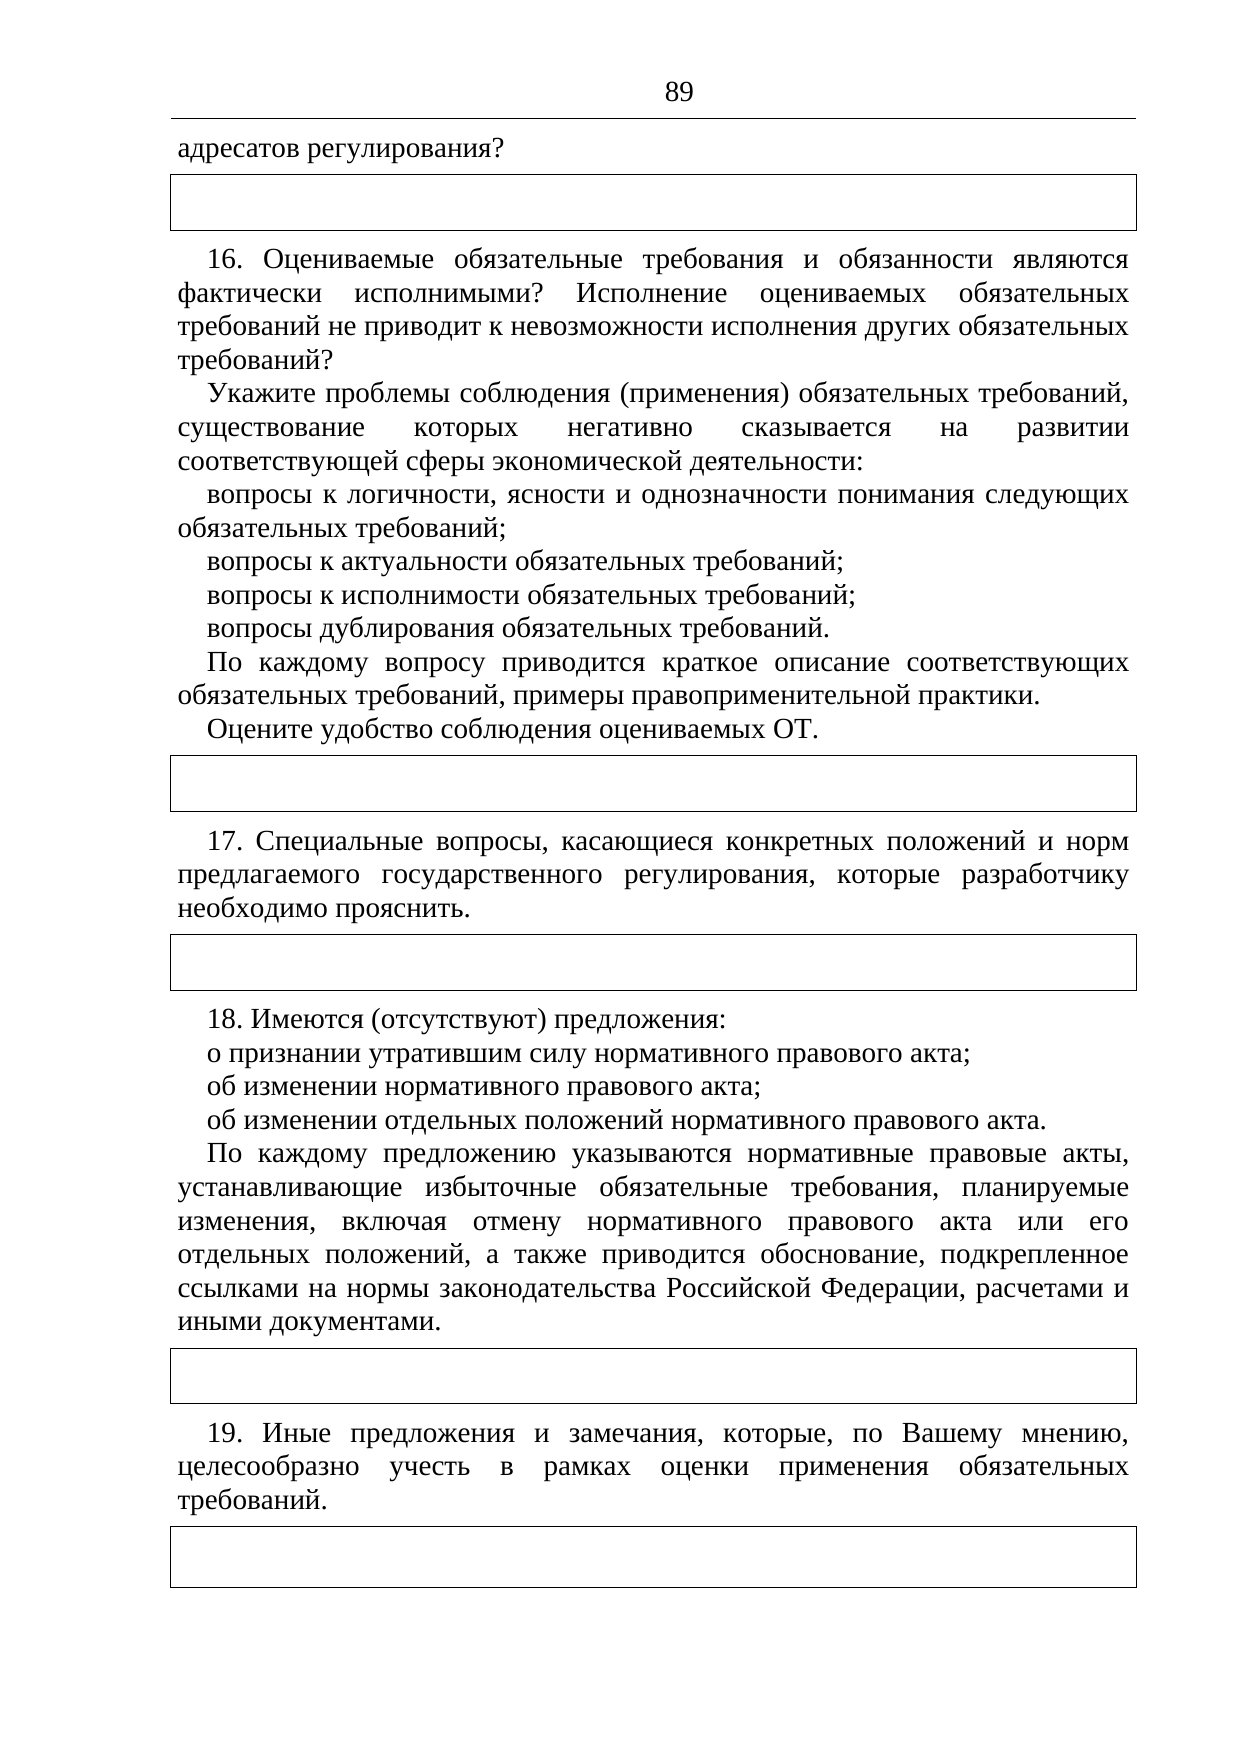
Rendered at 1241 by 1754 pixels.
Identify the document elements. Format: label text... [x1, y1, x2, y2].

table_cell 19. Иные предложения и замечания, которые, по Вашему мнению, целесообразно учесть в рамках оценки применения обязательных требований. [171, 1404, 1136, 1526]
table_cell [171, 119, 1136, 174]
table_cell 17. Специальные вопросы, касающиеся конкретных положений и норм предлагаемого государственного регулирования, которые разработчику необходимо прояснить. [171, 812, 1136, 934]
table_cell [171, 756, 1136, 811]
table_cell [171, 175, 1136, 230]
table_cell 18. Имеются (отсутствуют) предложения: о признании утратившим силу нормативного правового акта; об изменении нормативного правового акта; об изменении отдельных положений нормативного правового акта. По каждому предложению указываются нормативные правовые акты, устанавливающие избыточные обязательные требования, планируемые изменения, включая отмену нормативного правового акта или его отдельных положений, а также приводится обоснование, подкрепленное ссылками на нормы законодательства Российской Федерации, расчетами и иными документами. [171, 991, 1136, 1347]
table_cell 16. Оцениваемые обязательные требования и обязанности являются фактически исполнимыми? Исполнение оцениваемых обязательных требований не приводит к невозможности исполнения других обязательных требований? Укажите проблемы соблюдения (применения) обязательных требований, существование которых негативно сказывается на развитии соответствующей сферы экономической деятельности: вопросы к логичности, ясности и однозначности понимания следующих обязательных требований; вопросы к актуальности обязательных требований; вопросы к исполнимости обязательных требований; вопросы дублирования обязательных требований. По каждому вопросу приводится краткое описание соответствующих обязательных требований, примеры правоприменительной практики. Оцените удобство соблюдения оцениваемых ОТ. [171, 231, 1136, 755]
table_cell [171, 1349, 1136, 1403]
table_cell [171, 935, 1136, 990]
table_cell [171, 1527, 1136, 1587]
